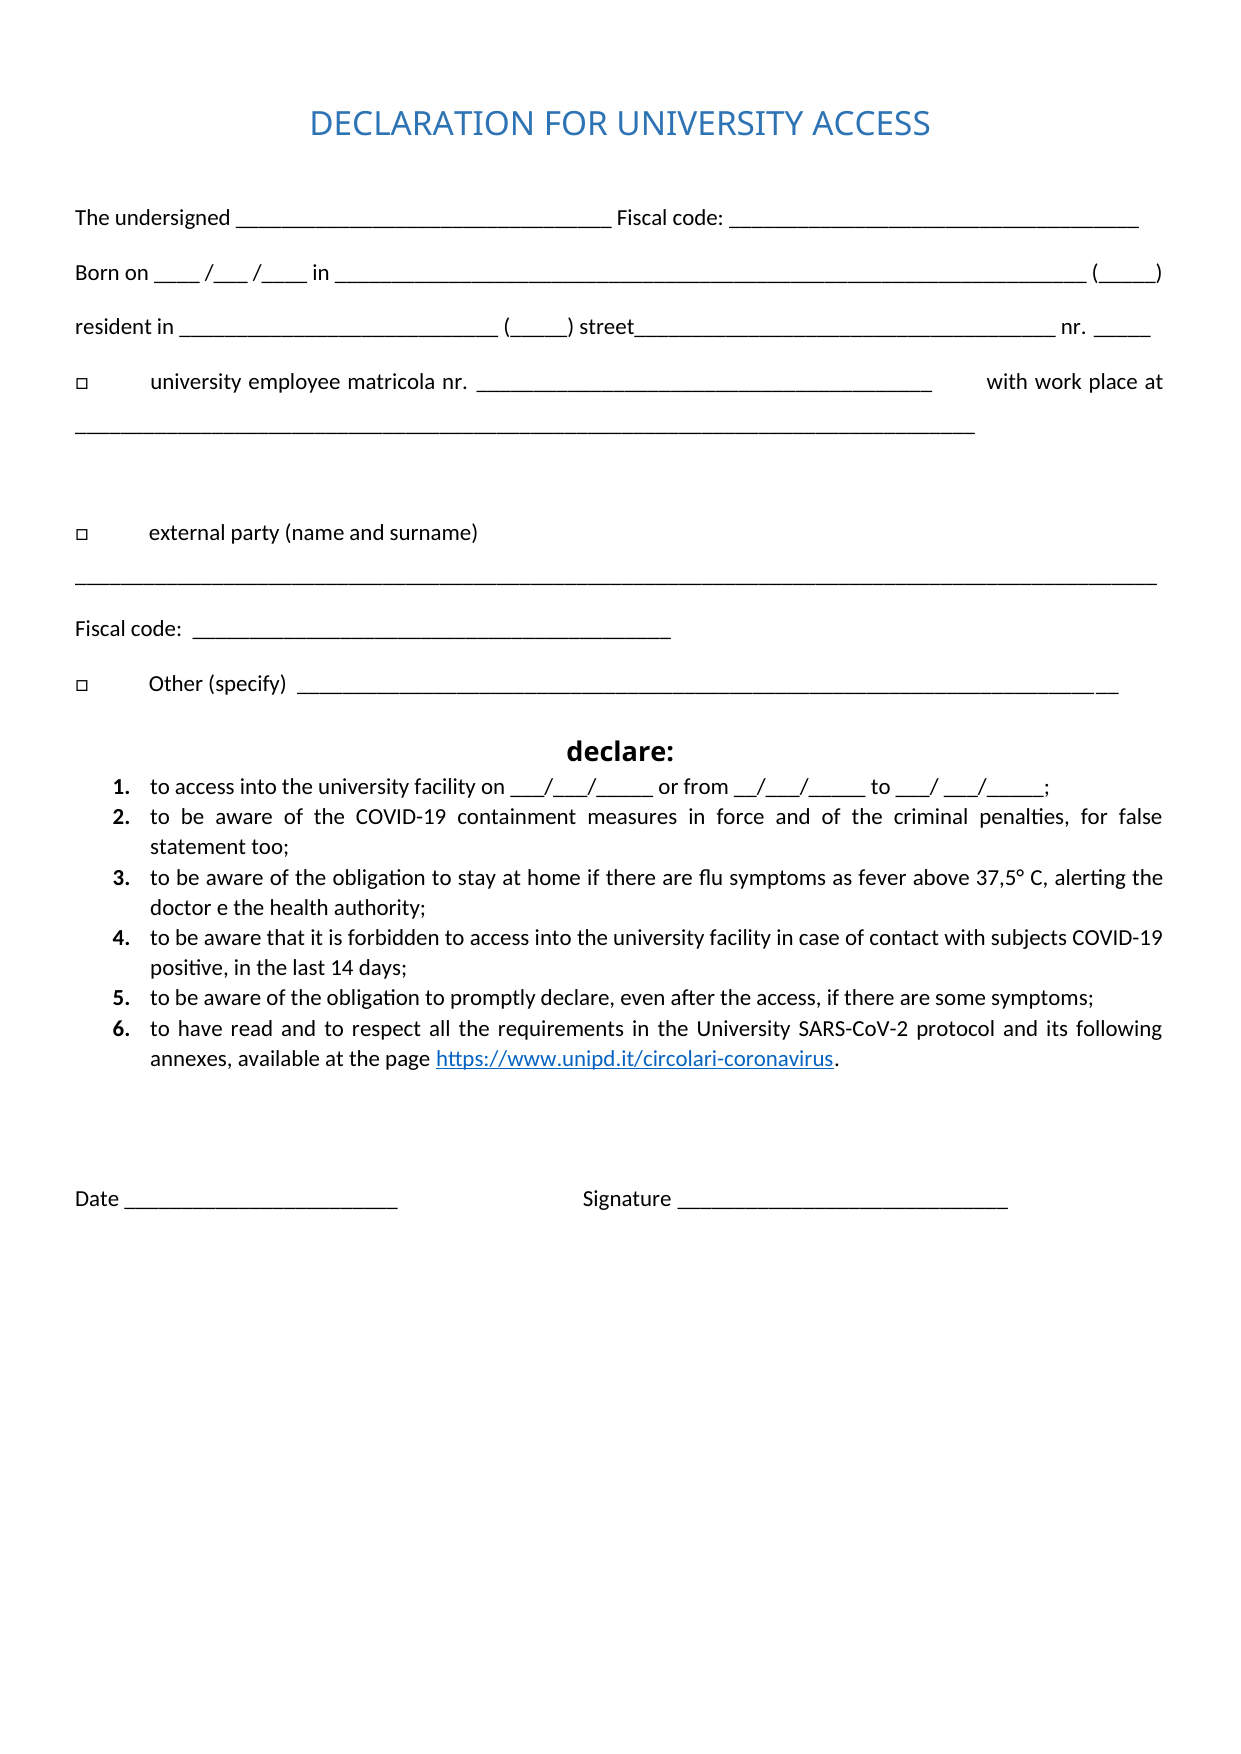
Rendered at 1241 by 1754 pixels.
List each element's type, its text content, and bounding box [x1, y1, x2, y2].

list to be aware that it is forbidden to access into the university facility in case of contact with subjects COVID-19 positive, in the last 14 days; [112, 923, 1165, 981]
subtitle declare: [75, 732, 1165, 769]
text Born on ____ /___ /____ in __________________________________________________________________ (_____) [75, 258, 1165, 286]
list to be aware of the COVID-19 containment measures in force and of the criminal penalties, for false statement too; [112, 802, 1165, 860]
list to have read and to respect all the requirements in the University SARS-CoV-2 protocol and its following annexes, available at the page https://www.unipd.it/circolari-coronavirus. [112, 1014, 1165, 1072]
text The undersigned _________________________________ Fiscal code: ____________________________________ [75, 203, 1165, 231]
text □ external party (name and surname) _______________________________________________________________________________________________ [75, 518, 1165, 588]
text resident in ____________________________ (_____) street_____________________________________ nr. _____ [75, 312, 1165, 340]
text □ university employee matricola nr. ________________________________________ with work place at _______________________________________________________________________________ [75, 367, 1165, 437]
text □ Other (specify) ________________________________________________________________________ [75, 669, 1165, 697]
text Fiscal code: __________________________________________ [75, 614, 1165, 642]
list to access into the university facility on ___/___/_____ or from __/___/_____ to ___/ ___/_____; [112, 772, 1165, 800]
subtitle DECLARATION FOR UNIVERSITY ACCESS [75, 100, 1165, 145]
list to be aware of the obligation to promptly declare, even after the access, if there are some symptoms; [112, 983, 1165, 1011]
list to be aware of the obligation to stay at home if there are flu symptoms as fever above 37,5° C, alerting the doctor e the health authority; [112, 863, 1165, 921]
text Date ________________________ Signature _____________________________ [75, 1184, 1165, 1212]
